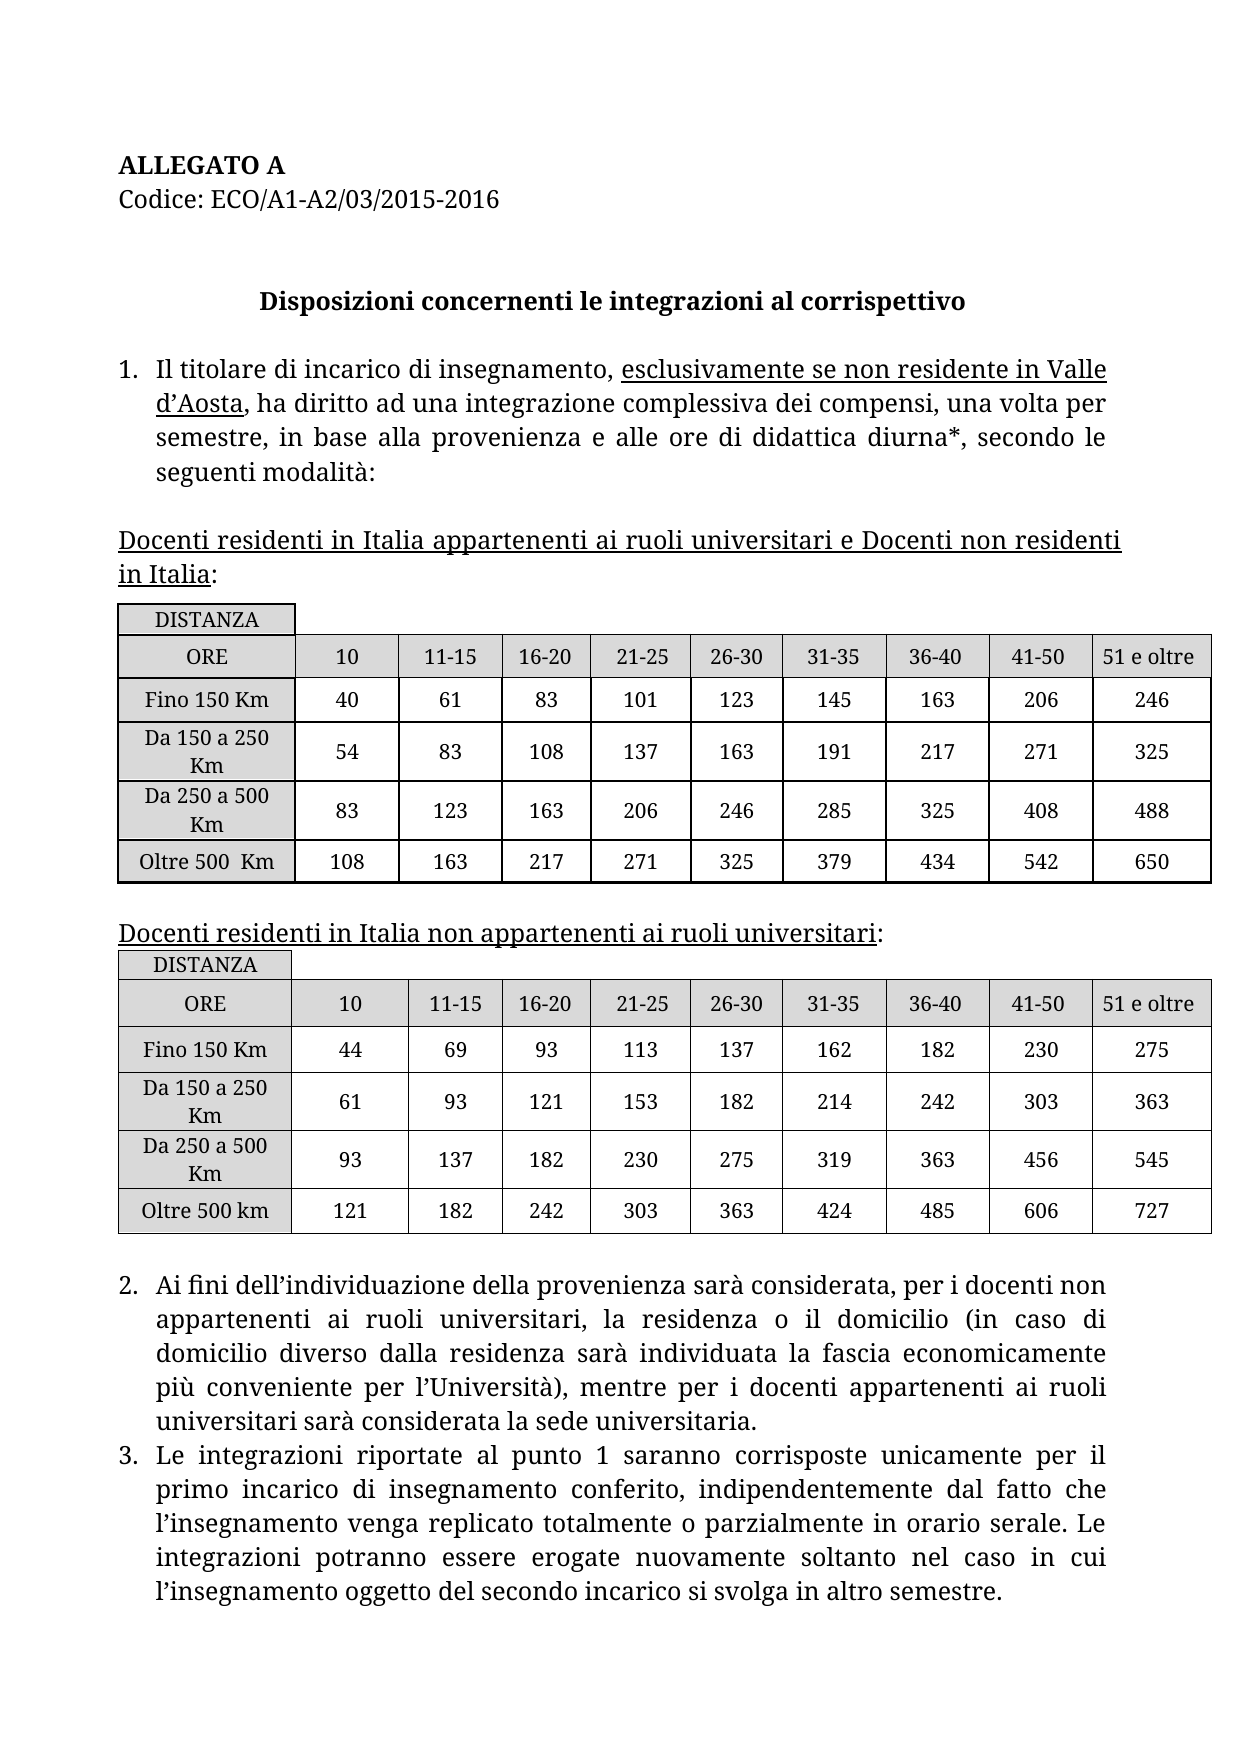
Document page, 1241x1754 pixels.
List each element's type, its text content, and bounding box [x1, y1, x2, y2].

table_cell 303 [591, 1189, 690, 1232]
table_cell 26-30 [691, 635, 782, 677]
table_cell 61 [292, 1073, 408, 1130]
table_cell 206 [990, 678, 1092, 721]
table_cell 163 [887, 678, 988, 721]
table_cell 93 [409, 1073, 502, 1130]
table_cell 271 [592, 841, 690, 881]
table_cell 542 [990, 841, 1092, 881]
table_cell 137 [409, 1131, 502, 1188]
table_cell 230 [990, 1027, 1092, 1072]
list Le integrazioni riportate al punto 1 saranno corrisposte unicamente per il primo incarico di insegnamento conferito, indipendentemente dal fatto che l’insegnamento venga replicato totalmente o parzialmente in orario serale. Le integrazioni potranno essere erogate nuovamente soltanto nel caso in cui l’insegnamento oggetto del secondo incarico si svolga in altro semestre. [118, 1438, 1107, 1608]
table_cell 36-40 [887, 635, 989, 677]
table_cell 246 [692, 782, 782, 838]
table_cell 182 [691, 1073, 782, 1130]
table_cell 424 [783, 1189, 886, 1232]
table_cell Da 250 a 500 Km [119, 782, 294, 838]
table_cell 16-20 [503, 635, 590, 677]
table_cell 162 [783, 1027, 886, 1072]
table_cell 363 [887, 1131, 989, 1188]
table_cell 285 [784, 782, 885, 838]
table_cell 153 [591, 1073, 690, 1130]
list Il titolare di incarico di insegnamento, esclusivamente se non residente in Valle d’Aosta, ha diritto ad una integrazione complessiva dei compensi, una volta per semestre, in base alla provenienza e alle ore di didattica diurna*, secondo le seguenti modalità: [118, 352, 1107, 488]
table_cell 11-15 [399, 635, 502, 677]
table_cell 51 e oltre [1093, 635, 1211, 677]
table_cell 163 [692, 723, 782, 779]
table_cell 54 [296, 723, 398, 779]
table_cell 11-15 [409, 980, 502, 1026]
table_cell 325 [692, 841, 782, 881]
table_cell 69 [409, 1027, 502, 1072]
table_cell 163 [400, 841, 501, 881]
table_cell Fino 150 Km [119, 1027, 291, 1072]
table_cell 123 [692, 678, 782, 721]
table_cell Fino 150 Km [119, 679, 294, 721]
table_header DISTANZA [119, 951, 291, 979]
table_cell 10 [296, 635, 398, 677]
table_cell 650 [1094, 841, 1210, 881]
table_cell 217 [503, 841, 590, 881]
table_cell Oltre 500 Km [119, 841, 294, 881]
table_cell 214 [783, 1073, 886, 1130]
table_cell 61 [400, 678, 501, 721]
table_cell 16-20 [503, 980, 590, 1026]
table_cell 325 [1094, 723, 1210, 779]
table_cell 137 [691, 1027, 782, 1072]
table_cell 137 [592, 723, 690, 779]
table_cell 275 [691, 1131, 782, 1188]
table_cell 275 [1093, 1027, 1211, 1072]
text Codice: ECO/A1-A2/03/2015-2016 [118, 182, 1122, 216]
table_cell 21-25 [591, 980, 690, 1026]
table_cell 31-35 [783, 635, 886, 677]
table_cell 545 [1093, 1131, 1211, 1188]
table_cell 230 [591, 1131, 690, 1188]
table_cell 242 [503, 1189, 590, 1232]
table_cell 246 [1094, 678, 1210, 721]
table_cell 206 [592, 782, 690, 838]
table_cell 108 [296, 841, 398, 881]
table_cell 21-25 [591, 635, 690, 677]
text Docenti residenti in Italia non appartenenti ai ruoli universitari: [118, 915, 1122, 949]
text Docenti residenti in Italia appartenenti ai ruoli universitari e Docenti non residenti in Italia: [118, 553, 1122, 590]
table_cell Da 150 a 250 Km [119, 1073, 291, 1130]
table_cell 303 [990, 1073, 1092, 1130]
table_cell 485 [887, 1189, 989, 1232]
table_cell 325 [887, 782, 988, 838]
table_cell 163 [503, 782, 590, 838]
table_cell Da 250 a 500 Km [119, 1131, 291, 1188]
table_cell 83 [400, 723, 501, 779]
text Docenti residenti in Italia appartenenti ai ruoli universitari e Docenti non residenti in Italia: [118, 522, 1122, 551]
table_header DISTANZA [119, 605, 294, 633]
table_cell Oltre 500 km [119, 1189, 291, 1232]
table_cell 36-40 [887, 980, 989, 1026]
table_cell 26-30 [691, 980, 782, 1026]
table_cell 83 [296, 782, 398, 838]
table_cell 191 [784, 723, 885, 779]
table_cell ORE [119, 636, 295, 677]
table_cell 145 [784, 678, 885, 721]
table_cell 456 [990, 1131, 1092, 1188]
table_cell 606 [990, 1189, 1092, 1232]
table_cell 93 [292, 1131, 408, 1188]
table_cell 101 [592, 678, 690, 721]
table_cell 93 [503, 1027, 590, 1072]
table_cell 182 [409, 1189, 502, 1232]
table_cell 182 [887, 1027, 989, 1072]
table_cell 379 [784, 841, 885, 881]
table_cell 41-50 [990, 635, 1092, 677]
list Ai fini dell’individuazione della provenienza sarà considerata, per i docenti non appartenenti ai ruoli universitari, la residenza o il domicilio (in caso di domicilio diverso dalla residenza sarà individuata la fascia economicamente più conveniente per l’Università), mentre per i docenti appartenenti ai ruoli universitari sarà considerata la sede universitaria. [118, 1267, 1107, 1438]
table_cell 363 [1093, 1073, 1211, 1130]
table_cell 271 [990, 723, 1092, 779]
table_cell 31-35 [783, 980, 886, 1026]
table_cell 113 [591, 1027, 690, 1072]
table_cell ORE [119, 980, 291, 1026]
table_cell 83 [503, 678, 590, 721]
table_cell 108 [503, 723, 590, 779]
table_cell 727 [1093, 1189, 1211, 1232]
table_cell 121 [503, 1073, 590, 1130]
text ALLEGATO A [118, 148, 1063, 182]
table_cell 242 [887, 1073, 989, 1130]
table_cell 44 [292, 1027, 408, 1072]
table_cell 319 [783, 1131, 886, 1188]
table_cell Da 150 a 250 Km [119, 723, 294, 779]
table_cell 121 [292, 1189, 408, 1232]
table_cell 488 [1094, 782, 1210, 838]
table_cell 217 [887, 723, 988, 779]
table_cell 41-50 [990, 980, 1092, 1026]
table_cell 10 [292, 980, 408, 1026]
table_cell 363 [691, 1189, 782, 1232]
table_cell 51 e oltre [1093, 980, 1211, 1026]
table_cell 408 [990, 782, 1092, 838]
table_cell 182 [503, 1131, 590, 1188]
table_cell 40 [296, 678, 398, 721]
table_cell 434 [887, 841, 988, 881]
table_cell 123 [400, 782, 501, 838]
text Disposizioni concernenti le integrazioni al corrispettivo [118, 284, 1107, 318]
